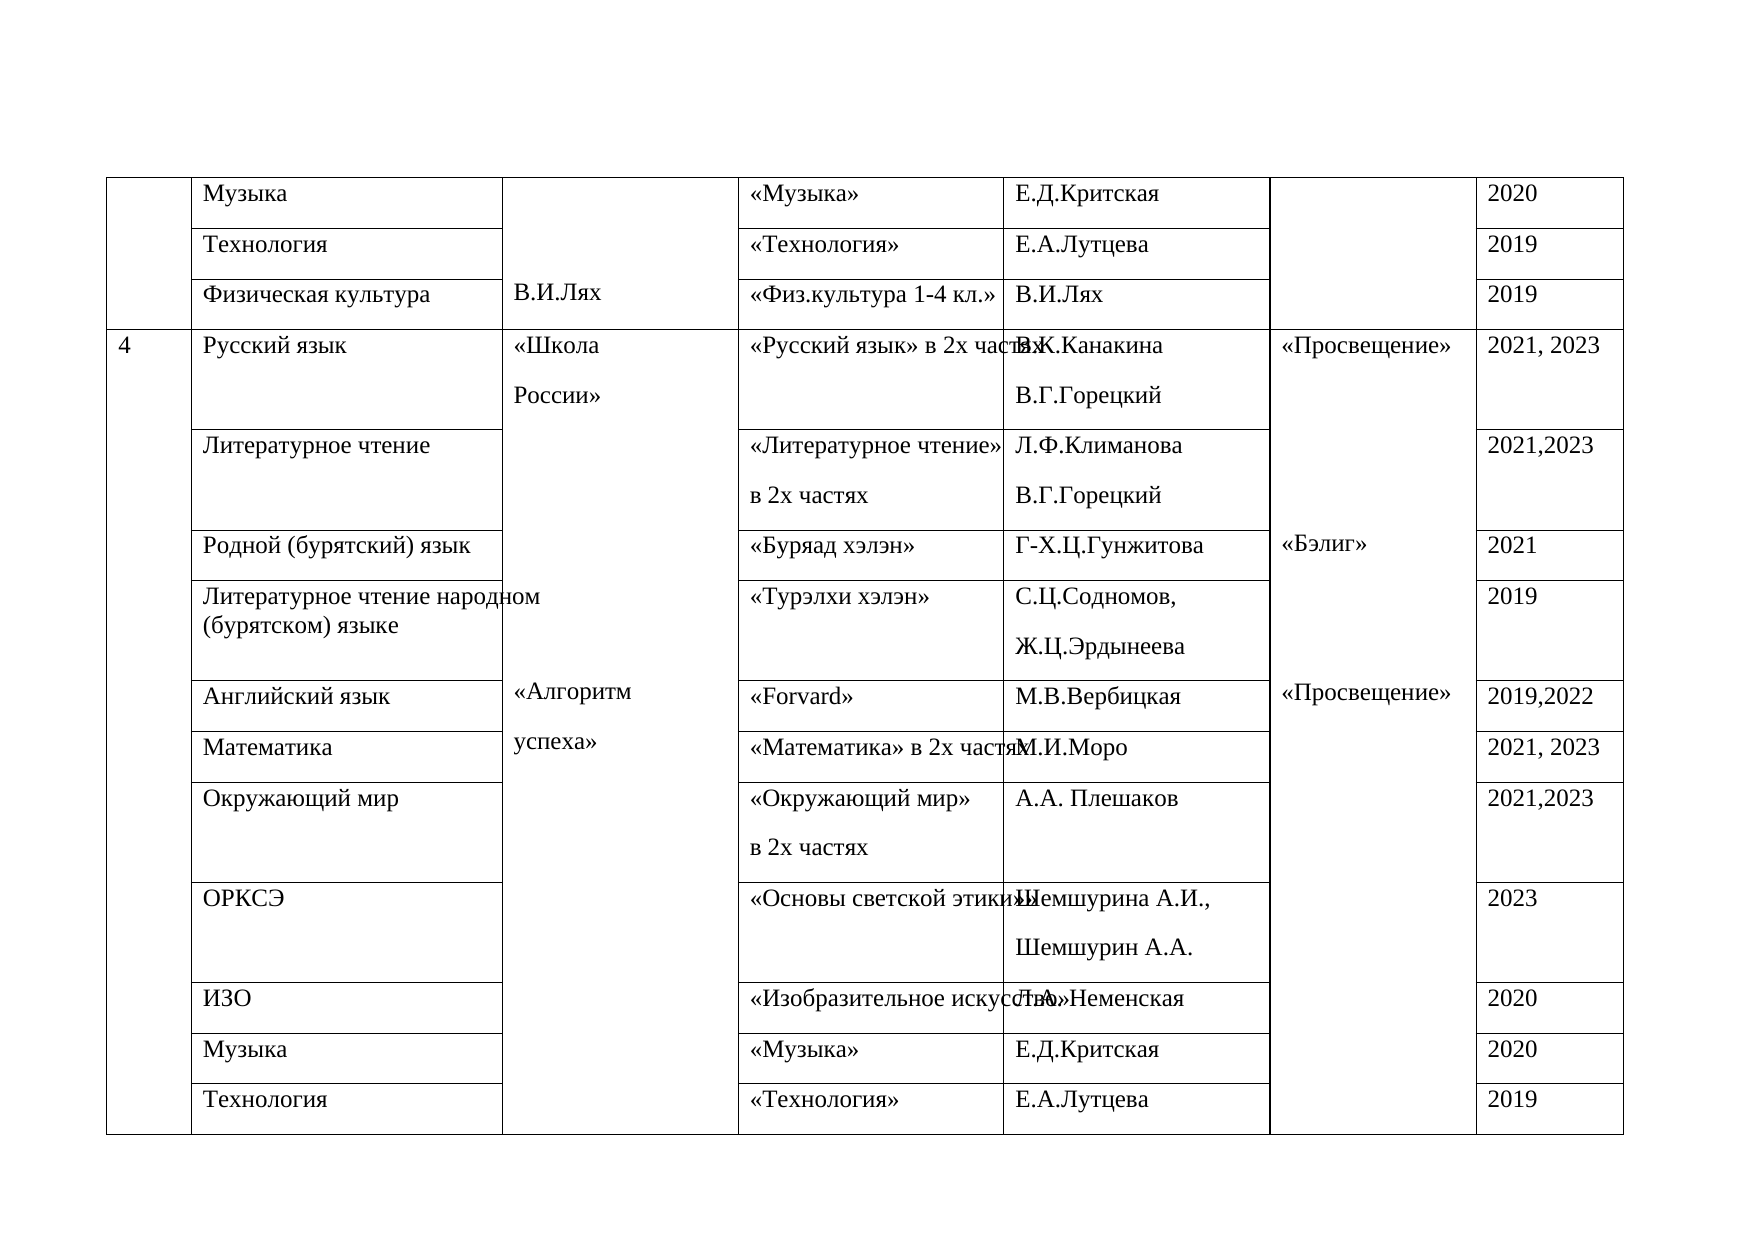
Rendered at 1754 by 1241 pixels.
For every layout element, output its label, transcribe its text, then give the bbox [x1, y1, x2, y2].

table_cell 2021,2023 [1477, 783, 1623, 882]
table_cell Окружающий мир [192, 783, 502, 882]
table_cell 2020 [1477, 983, 1623, 1033]
table_cell Е.Д.Критская [1004, 1034, 1269, 1083]
table_cell «Математика» в 2х частях [739, 732, 1003, 782]
table_cell Родной (бурятский) язык [192, 531, 502, 580]
table_cell «Просвещение» «Бэлиг» «Просвещение» [1271, 330, 1476, 1134]
table_cell Математика [192, 732, 502, 782]
table_cell 2019 [1477, 280, 1623, 329]
table_cell «Школа России» «Алгоритм успеха» [503, 330, 738, 1134]
table_cell А.А. Плешаков [1004, 783, 1269, 882]
table_cell Литературное чтение [192, 430, 502, 529]
table_cell Технология [192, 229, 502, 278]
table_cell 2023 [1477, 883, 1623, 982]
table_cell Л.Ф.Климанова В.Г.Горецкий [1004, 430, 1269, 529]
table_cell 2019,2022 [1477, 681, 1623, 731]
table_cell Е.Д.Критская [1004, 178, 1269, 228]
table_cell М.В.Вербицкая [1004, 681, 1269, 731]
table_cell «Окружающий мир» в 2х частях [739, 783, 1003, 882]
table_cell Е.А.Лутцева [1004, 1084, 1269, 1134]
table_cell 2020 [1477, 1034, 1623, 1083]
table_cell Технология [192, 1084, 502, 1134]
table_cell В.И.Лях [503, 178, 738, 329]
table_cell «Forvard» [739, 681, 1003, 731]
table_cell Английский язык [192, 681, 502, 731]
table_cell Музыка [192, 1034, 502, 1083]
table_cell 2021,2023 [1477, 430, 1623, 529]
table_cell Шемшурина А.И., Шемшурин А.А. [1004, 883, 1269, 982]
table_cell «Музыка» [739, 1034, 1003, 1083]
table_cell «Русский язык» в 2х частях [739, 330, 1003, 429]
table_cell М.И.Моро [1004, 732, 1269, 782]
table_cell В.И.Лях [1004, 280, 1269, 329]
table_cell Е.А.Лутцева [1004, 229, 1269, 278]
table_cell 2021 [1477, 531, 1623, 580]
table_cell «Литературное чтение» в 2х частях [739, 430, 1003, 529]
table_cell С.Ц.Содномов, Ж.Ц.Эрдынеева [1004, 581, 1269, 680]
table_cell Русский язык [192, 330, 502, 429]
table_cell 2019 [1477, 229, 1623, 278]
table_cell ОРКСЭ [192, 883, 502, 982]
table_cell 2020 [1477, 178, 1623, 228]
table_cell «Физ.культура 1-4 кл.» [739, 280, 1003, 329]
table_cell 2021, 2023 [1477, 330, 1623, 429]
table_cell «Турэлхи хэлэн» [739, 581, 1003, 680]
table_cell 4 [107, 330, 191, 1134]
table_cell 2021, 2023 [1477, 732, 1623, 782]
table_cell «Технология» [739, 1084, 1003, 1134]
table_cell Литературное чтение народном (бурятском) языке [192, 581, 502, 680]
table_cell Г-Х.Ц.Гунжитова [1004, 531, 1269, 580]
table_cell Физическая культура [192, 280, 502, 329]
table_cell «Музыка» [739, 178, 1003, 228]
table_cell Л.А. Неменская [1004, 983, 1269, 1033]
table_cell Музыка [192, 178, 502, 228]
table_cell «Буряад хэлэн» [739, 531, 1003, 580]
table_cell «Технология» [739, 229, 1003, 278]
table_cell 2019 [1477, 1084, 1623, 1134]
table_cell 2019 [1477, 581, 1623, 680]
table_cell В.К.Канакина В.Г.Горецкий [1004, 330, 1269, 429]
table_cell ИЗО [192, 983, 502, 1033]
table_cell «Основы светской этики»» [739, 883, 1003, 982]
table_cell «Изобразительное искусство» [739, 983, 1003, 1033]
